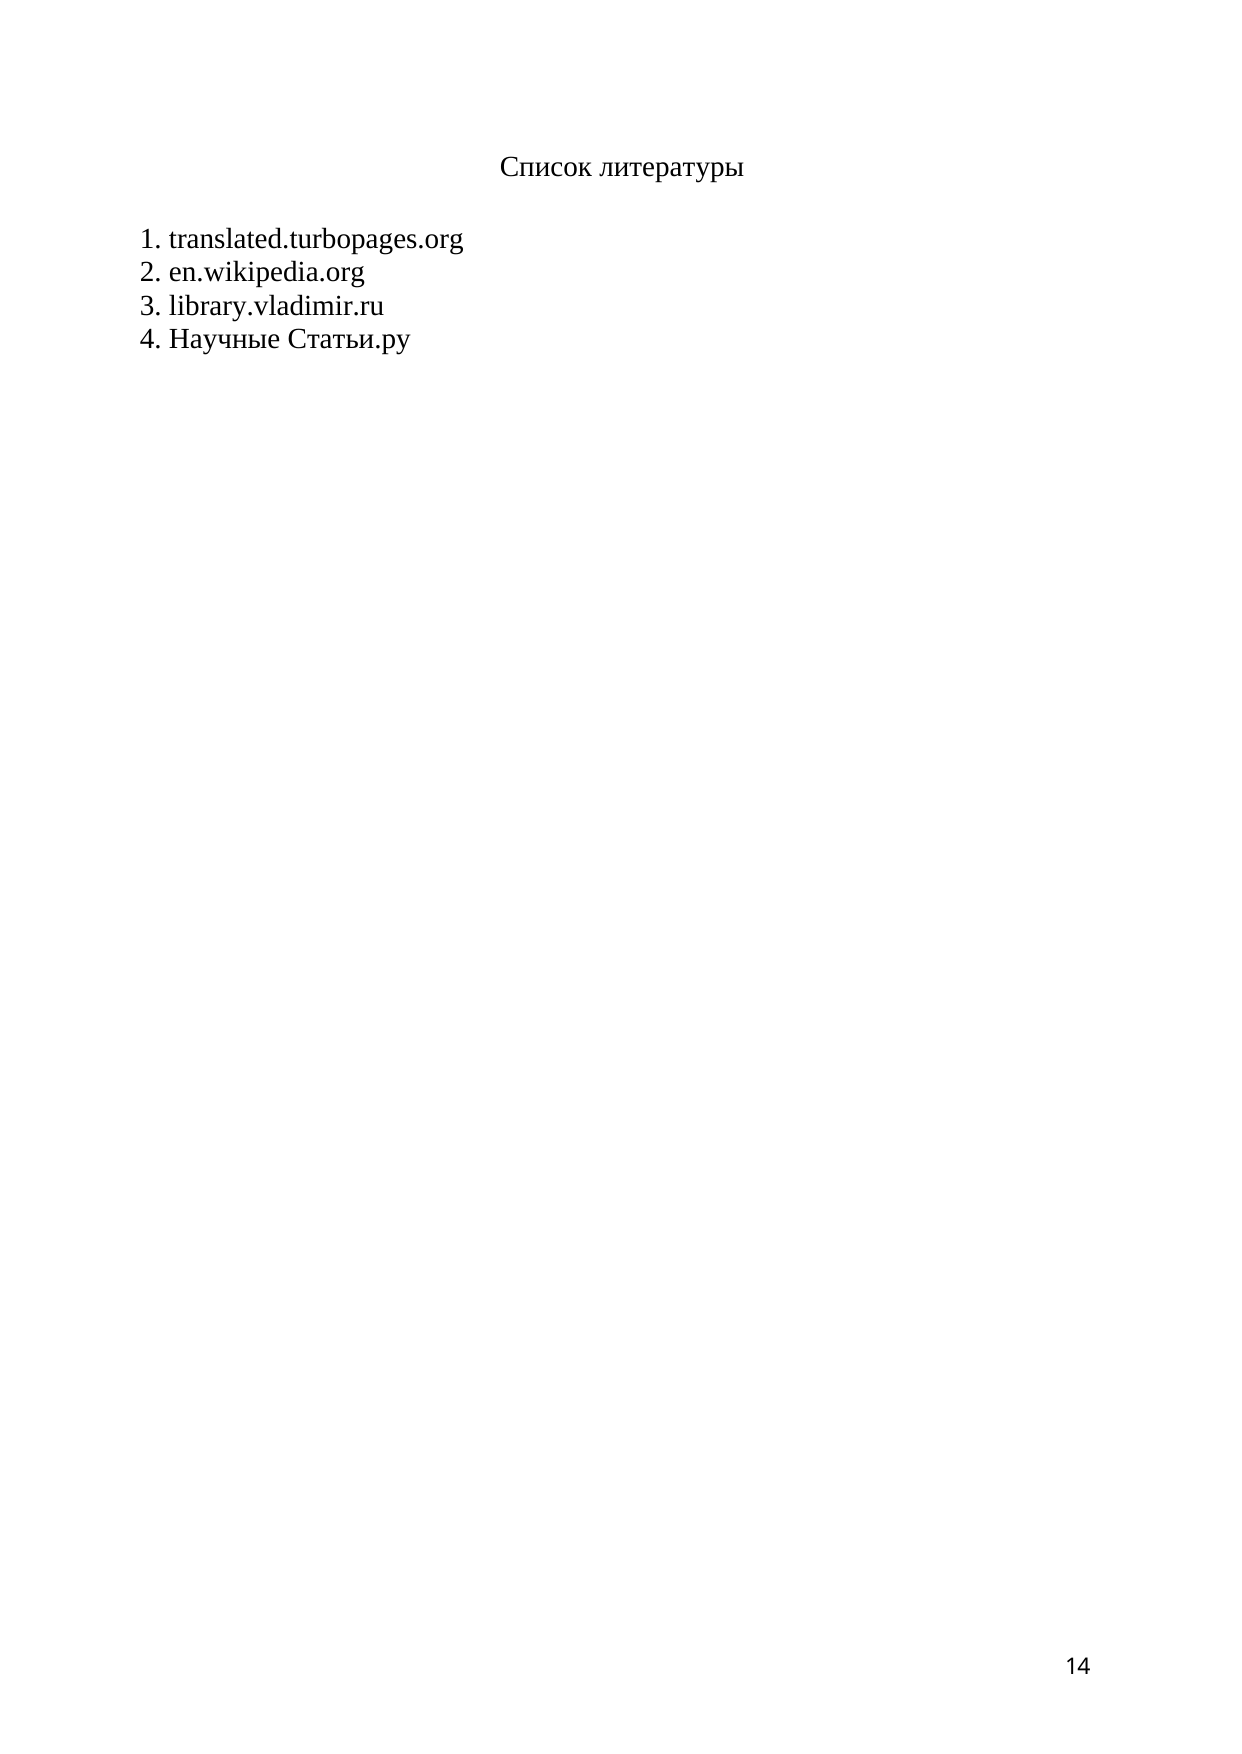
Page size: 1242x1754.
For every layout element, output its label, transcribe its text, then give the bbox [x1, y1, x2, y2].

text 1. translated.turbopages.org 2. en.wikipedia.org 3. library.vladimir.ru 4. Научные Статьи.ру [139, 187, 1104, 355]
text Список литературы [139, 149, 1104, 182]
